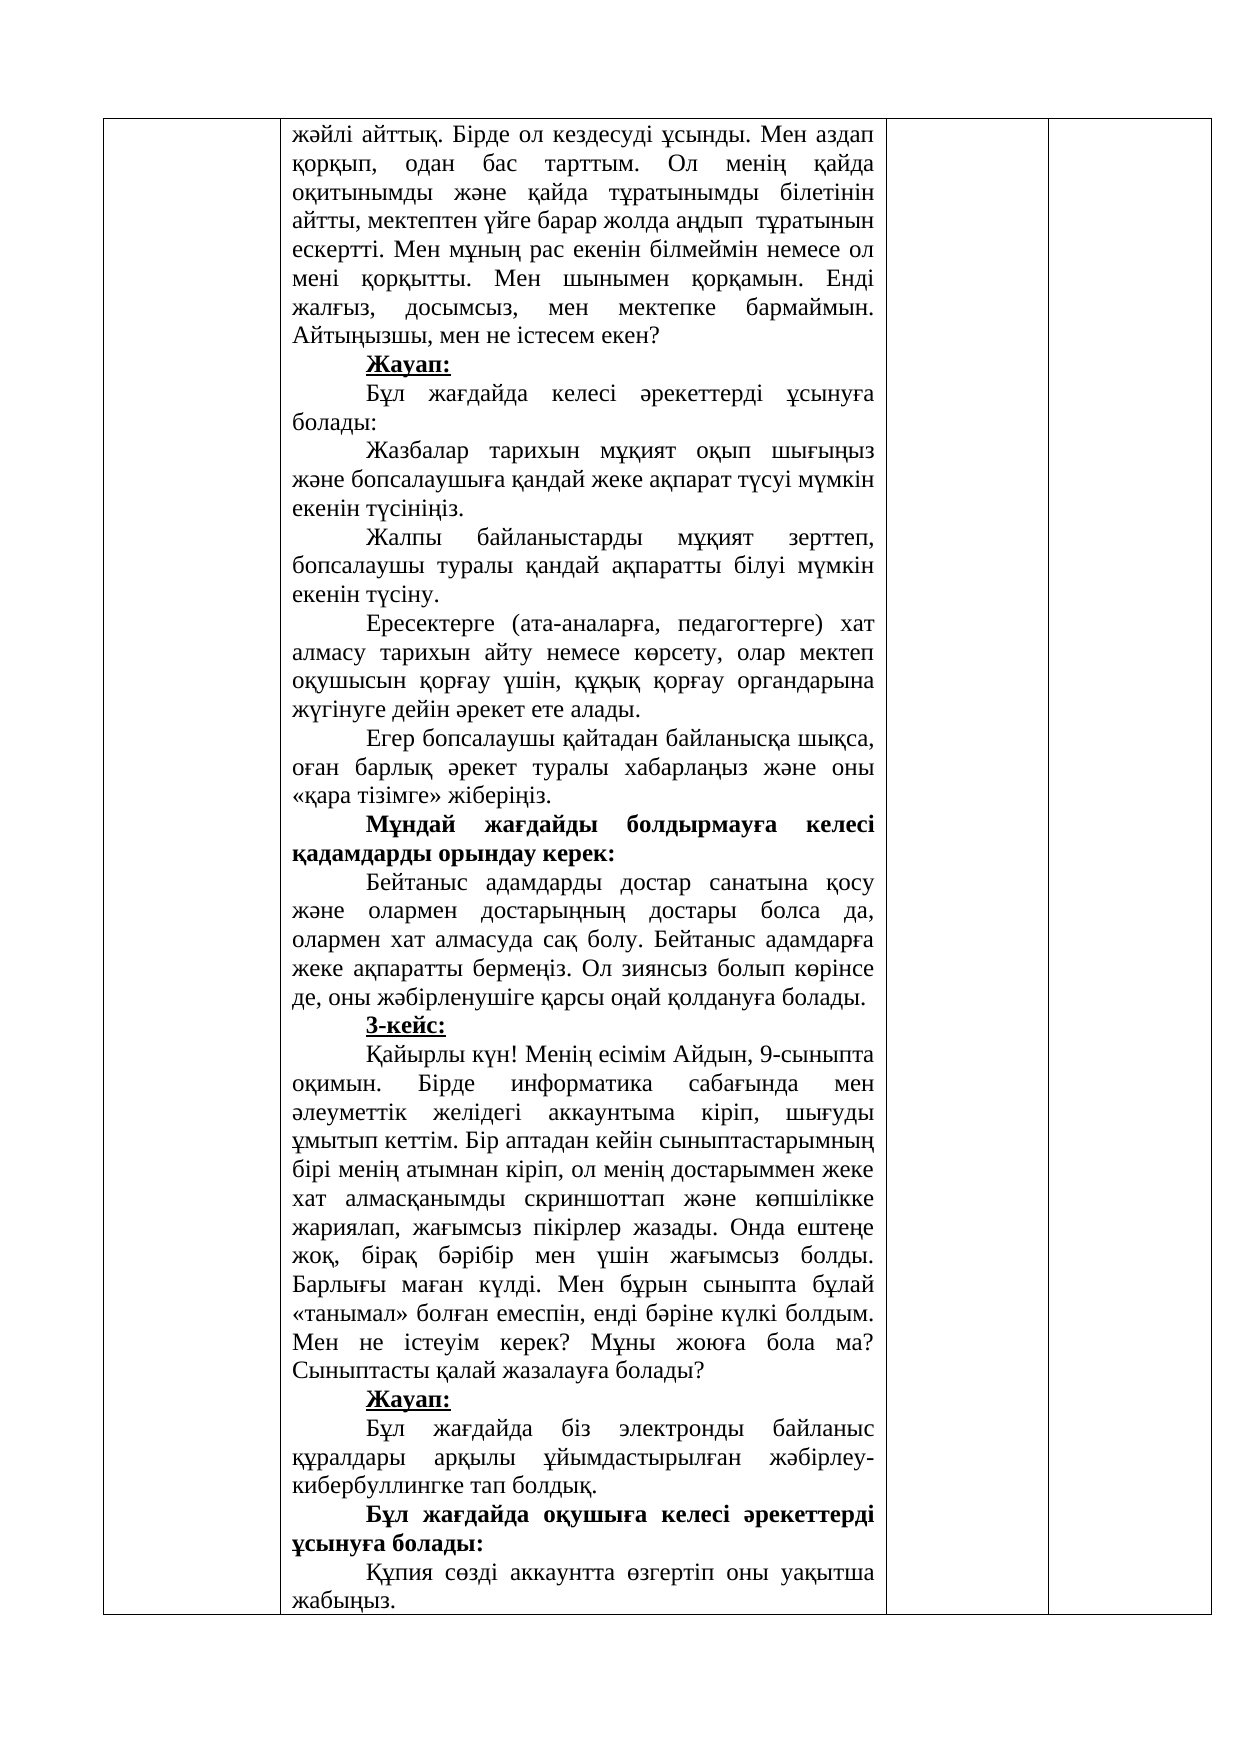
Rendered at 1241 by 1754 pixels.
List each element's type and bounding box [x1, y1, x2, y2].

table_cell [1049, 119, 1211, 1614]
table_cell [281, 119, 886, 1614]
table_cell [887, 119, 1048, 1614]
table_cell [104, 119, 280, 1614]
